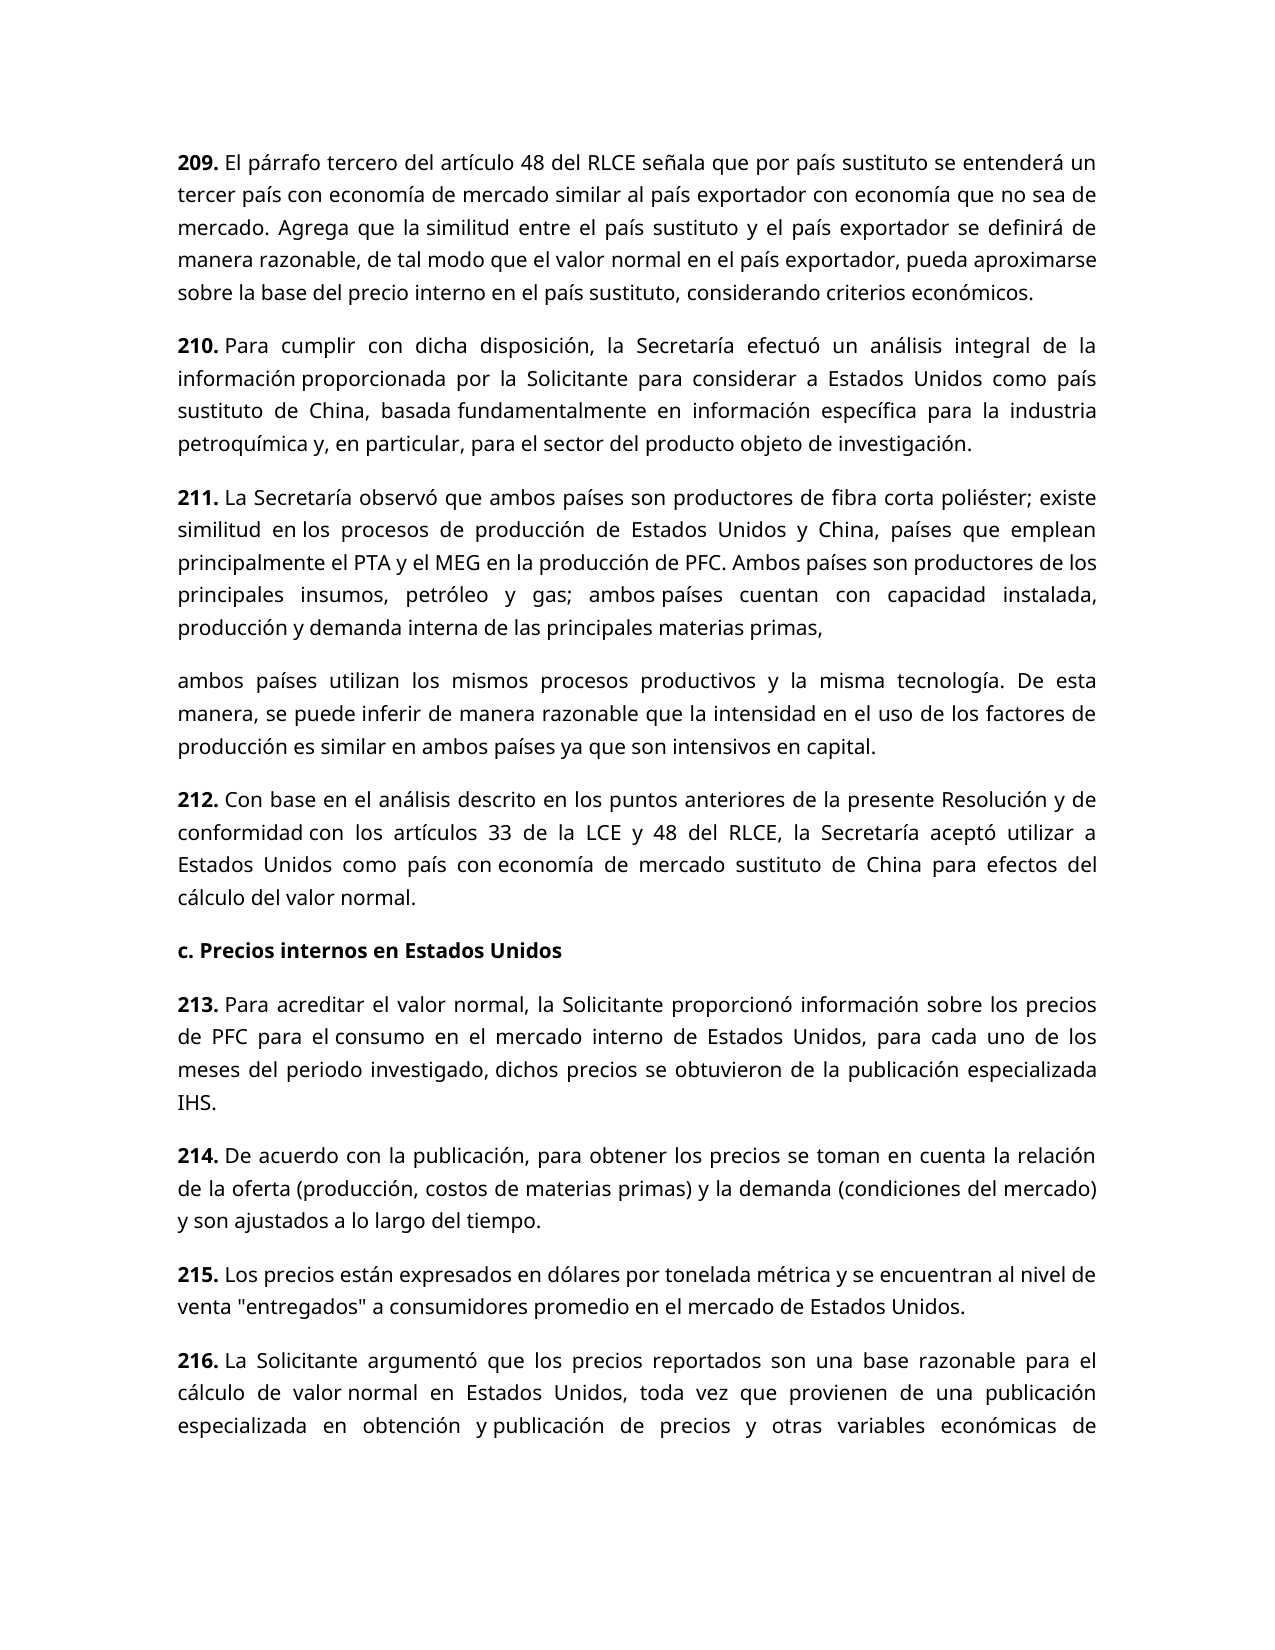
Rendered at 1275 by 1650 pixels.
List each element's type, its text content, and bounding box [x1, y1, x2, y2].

text 215. Los precios están expresados en dólares por tonelada métrica y se encuentran al nivel de venta "entregados" a consumidores promedio en el mercado de Estados Unidos. [177, 1260, 1098, 1321]
text 209. El párrafo tercero del artículo 48 del RLCE señala que por país sustituto se entenderá un tercer país con economía de mercado similar al país exportador con economía que no sea de mercado. Agrega que la similitud entre el país sustituto y el país exportador se definirá de manera razonable, de tal modo que el valor normal en el país exportador, pueda aproximarse sobre la base del precio interno en el país sustituto, considerando criterios económicos. [177, 148, 1098, 306]
text 214. De acuerdo con la publicación, para obtener los precios se toman en cuenta la relación de la oferta (producción, costos de materias primas) y la demanda (condiciones del mercado) y son ajustados a lo largo del tiempo. [177, 1141, 1098, 1235]
text c. Precios internos en Estados Unidos [177, 936, 1098, 965]
text 213. Para acreditar el valor normal, la Solicitante proporcionó información sobre los precios de PFC para el consumo en el mercado interno de Estados Unidos, para cada uno de los meses del periodo investigado, dichos precios se obtuvieron de la publicación especializada IHS. [177, 990, 1098, 1116]
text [177, 1346, 1098, 1439]
text 212. Con base en el análisis descrito en los puntos anteriores de la presente Resolución y de conformidad con los artículos 33 de la LCE y 48 del RLCE, la Secretaría aceptó utilizar a Estados Unidos como país con economía de mercado sustituto de China para efectos del cálculo del valor normal. [177, 785, 1098, 911]
text 210. Para cumplir con dicha disposición, la Secretaría efectuó un análisis integral de la información proporcionada por la Solicitante para considerar a Estados Unidos como país sustituto de China, basada fundamentalmente en información específica para la industria petroquímica y, en particular, para el sector del producto objeto de investigación. [177, 331, 1098, 458]
text ambos países utilizan los mismos procesos productivos y la misma tecnología. De esta manera, se puede inferir de manera razonable que la intensidad en el uso de los factores de producción es similar en ambos países ya que son intensivos en capital. [177, 667, 1098, 760]
text 211. La Secretaría observó que ambos países son productores de fibra corta poliéster; existe similitud en los procesos de producción de Estados Unidos y China, países que emplean principalmente el PTA y el MEG en la producción de PFC. Ambos países son productores de los principales insumos, petróleo y gas; ambos países cuentan con capacidad instalada, producción y demanda interna de las principales materias primas, [177, 483, 1098, 642]
